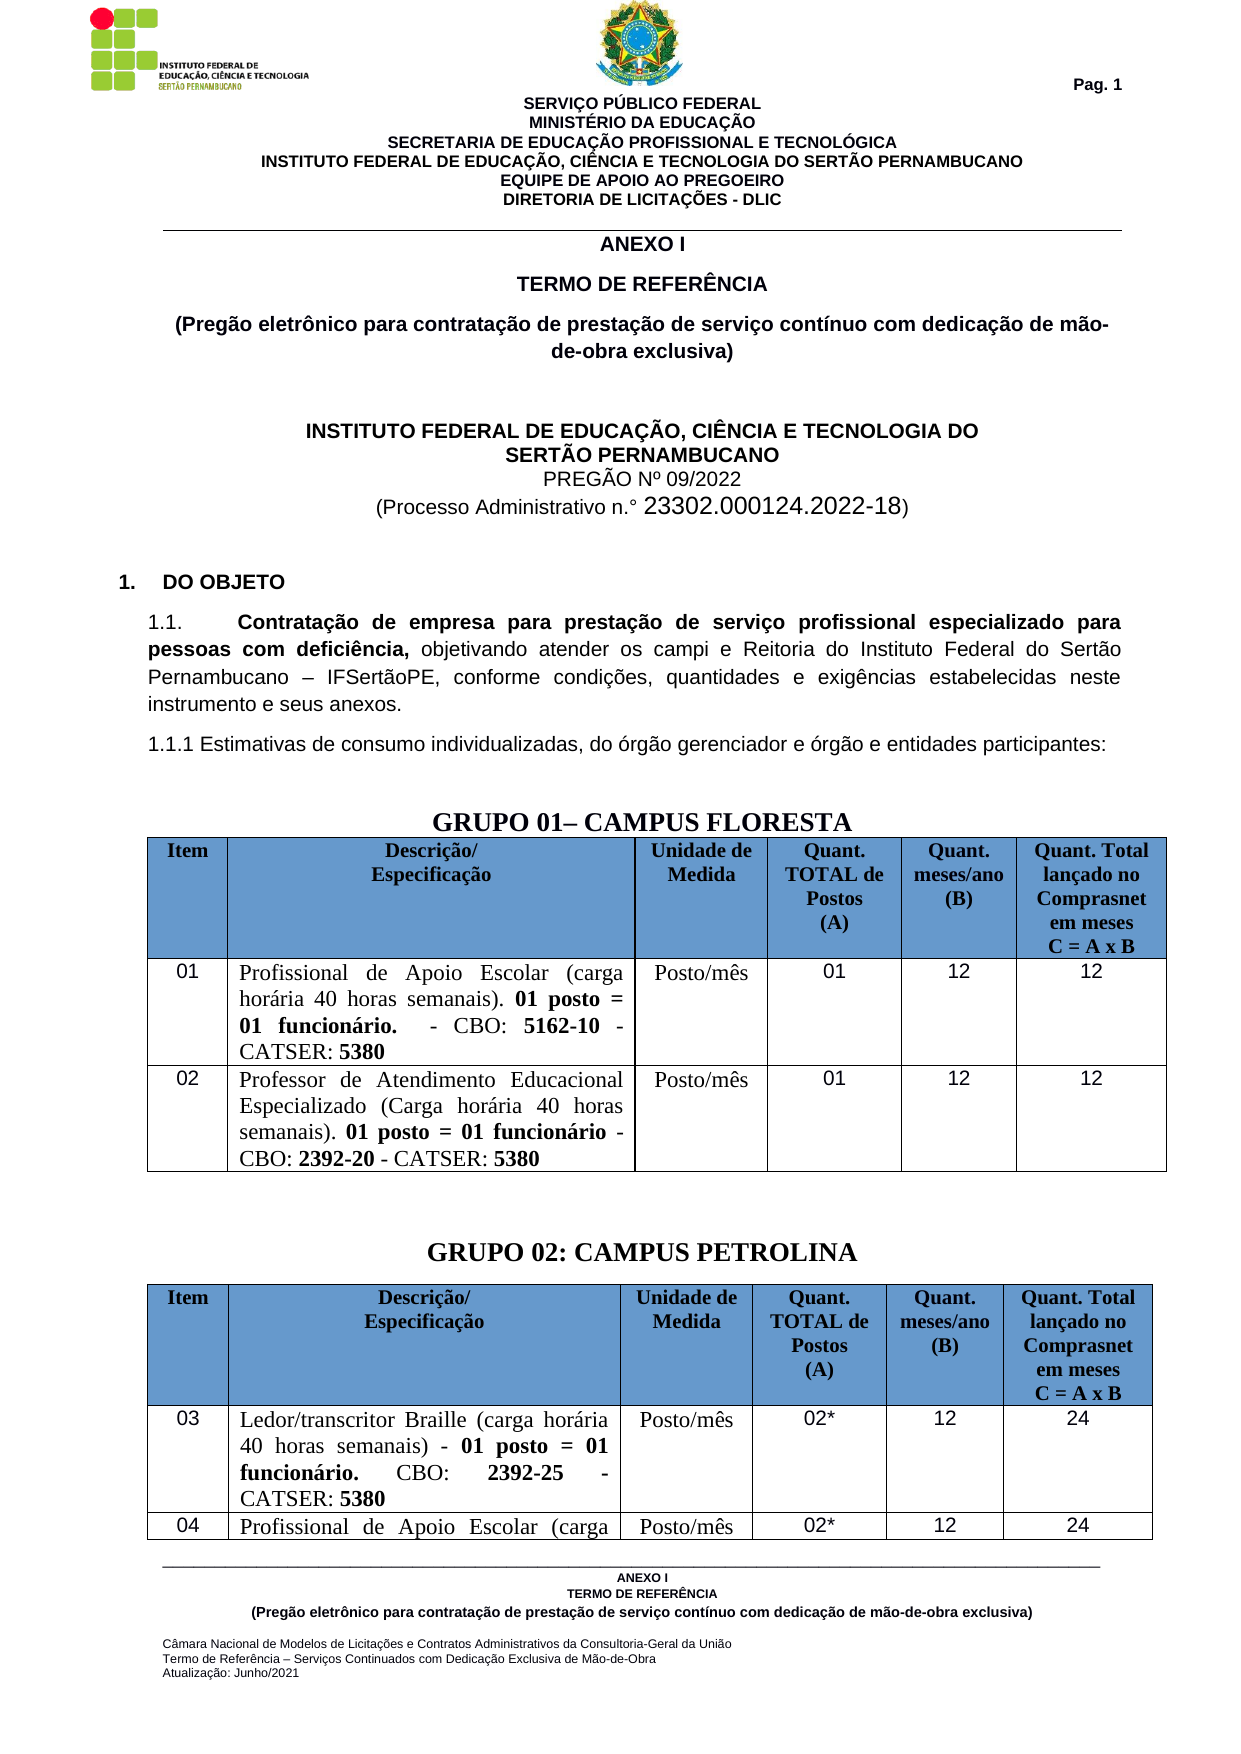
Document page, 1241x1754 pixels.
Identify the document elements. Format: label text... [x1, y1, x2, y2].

table_cell Profissional de Apoio Escolar (carga horária 40 horas semanais). 01 posto = 01 funcionário. - CBO: 5162-10 - CATSER: 5380 [228, 959, 634, 1064]
table_cell 12 [887, 1513, 1003, 1539]
table_cell 02* [753, 1406, 886, 1512]
table_cell 04 [148, 1513, 228, 1539]
text ANEXO I [162, 231, 1122, 255]
table_cell 12 [902, 1066, 1016, 1171]
table_cell 24 [1004, 1406, 1152, 1512]
table_cell Posto/mês [621, 1406, 752, 1512]
text (Processo Administrativo n.° 23302.000124.2022-18) [162, 491, 1122, 519]
list DO OBJETO [118, 569, 1122, 593]
picture [596, 0, 683, 86]
table_cell 12 [887, 1406, 1003, 1512]
table_cell 12 [1017, 1066, 1166, 1171]
text (Pregão eletrônico para contratação de prestação de serviço contínuo com dedicação de mão-de-obra exclusiva) [162, 311, 1122, 363]
table_header Quant. Total lançado no Comprasnet em meses C = A x B [1004, 1285, 1152, 1405]
table_cell 24 [1004, 1513, 1152, 1539]
table_header Item [148, 838, 227, 958]
table_header Quant. TOTAL de Postos (A) [753, 1285, 886, 1405]
table_cell Posto/mês [636, 1066, 767, 1171]
table_cell 02 [148, 1066, 227, 1171]
text SERTÃO PERNAMBUCANO [162, 443, 1122, 467]
list Contratação de empresa para prestação de serviço profissional especializado para pessoas com deficiência, objetivando atender os campi e Reitoria do Instituto Federal do Sertão Pernambucano – IFSertãoPE, conforme condições, quantidades e exigências estabelecidas neste instrumento e seus anexos. [148, 609, 1122, 716]
table_header Unidade de Medida [621, 1285, 752, 1405]
text INSTITUTO FEDERAL DE EDUCAÇÃO, CIÊNCIA E TECNOLOGIA DO [162, 419, 1122, 443]
table_cell 01 [768, 1066, 901, 1171]
table_header Unidade de Medida [636, 838, 767, 958]
text 1.1.1 Estimativas de consumo individualizadas, do órgão gerenciador e órgão e entidades participantes: [148, 732, 1122, 756]
text GRUPO 02: CAMPUS PETROLINA [162, 1236, 1122, 1267]
table_header Quant. meses/ano (B) [887, 1285, 1003, 1405]
table_header Quant. TOTAL de Postos (A) [768, 838, 901, 958]
text PREGÃO Nº 09/2022 [162, 467, 1122, 491]
table_cell 03 [148, 1406, 228, 1512]
table_cell 01 [768, 959, 901, 1064]
table_header Quant. Total lançado no Comprasnet em meses C = A x B [1017, 838, 1166, 958]
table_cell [229, 1513, 620, 1539]
text TERMO DE REFERÊNCIA [162, 271, 1122, 295]
table_cell Posto/mês [621, 1513, 752, 1539]
table_header Item [148, 1285, 228, 1405]
picture [82, 5, 316, 95]
table_header Quant. meses/ano (B) [902, 838, 1016, 958]
table_cell Posto/mês [636, 959, 767, 1064]
text GRUPO 01– CAMPUS FLORESTA [162, 806, 1122, 837]
table_cell 12 [1017, 959, 1166, 1064]
table_cell 12 [902, 959, 1016, 1064]
table_cell Ledor/transcritor Braille (carga horária 40 horas semanais) - 01 posto = 01 funcionário. CBO: 2392-25 - CATSER: 5380 [229, 1406, 620, 1512]
table_header Descrição/ Especificação [229, 1285, 620, 1405]
table_cell Professor de Atendimento Educacional Especializado (Carga horária 40 horas semanais). 01 posto = 01 funcionário - CBO: 2392-20 - CATSER: 5380 [228, 1066, 634, 1171]
table_cell 02* [753, 1513, 886, 1539]
table_header Descrição/ Especificação [228, 838, 634, 958]
table_cell 01 [148, 959, 227, 1064]
